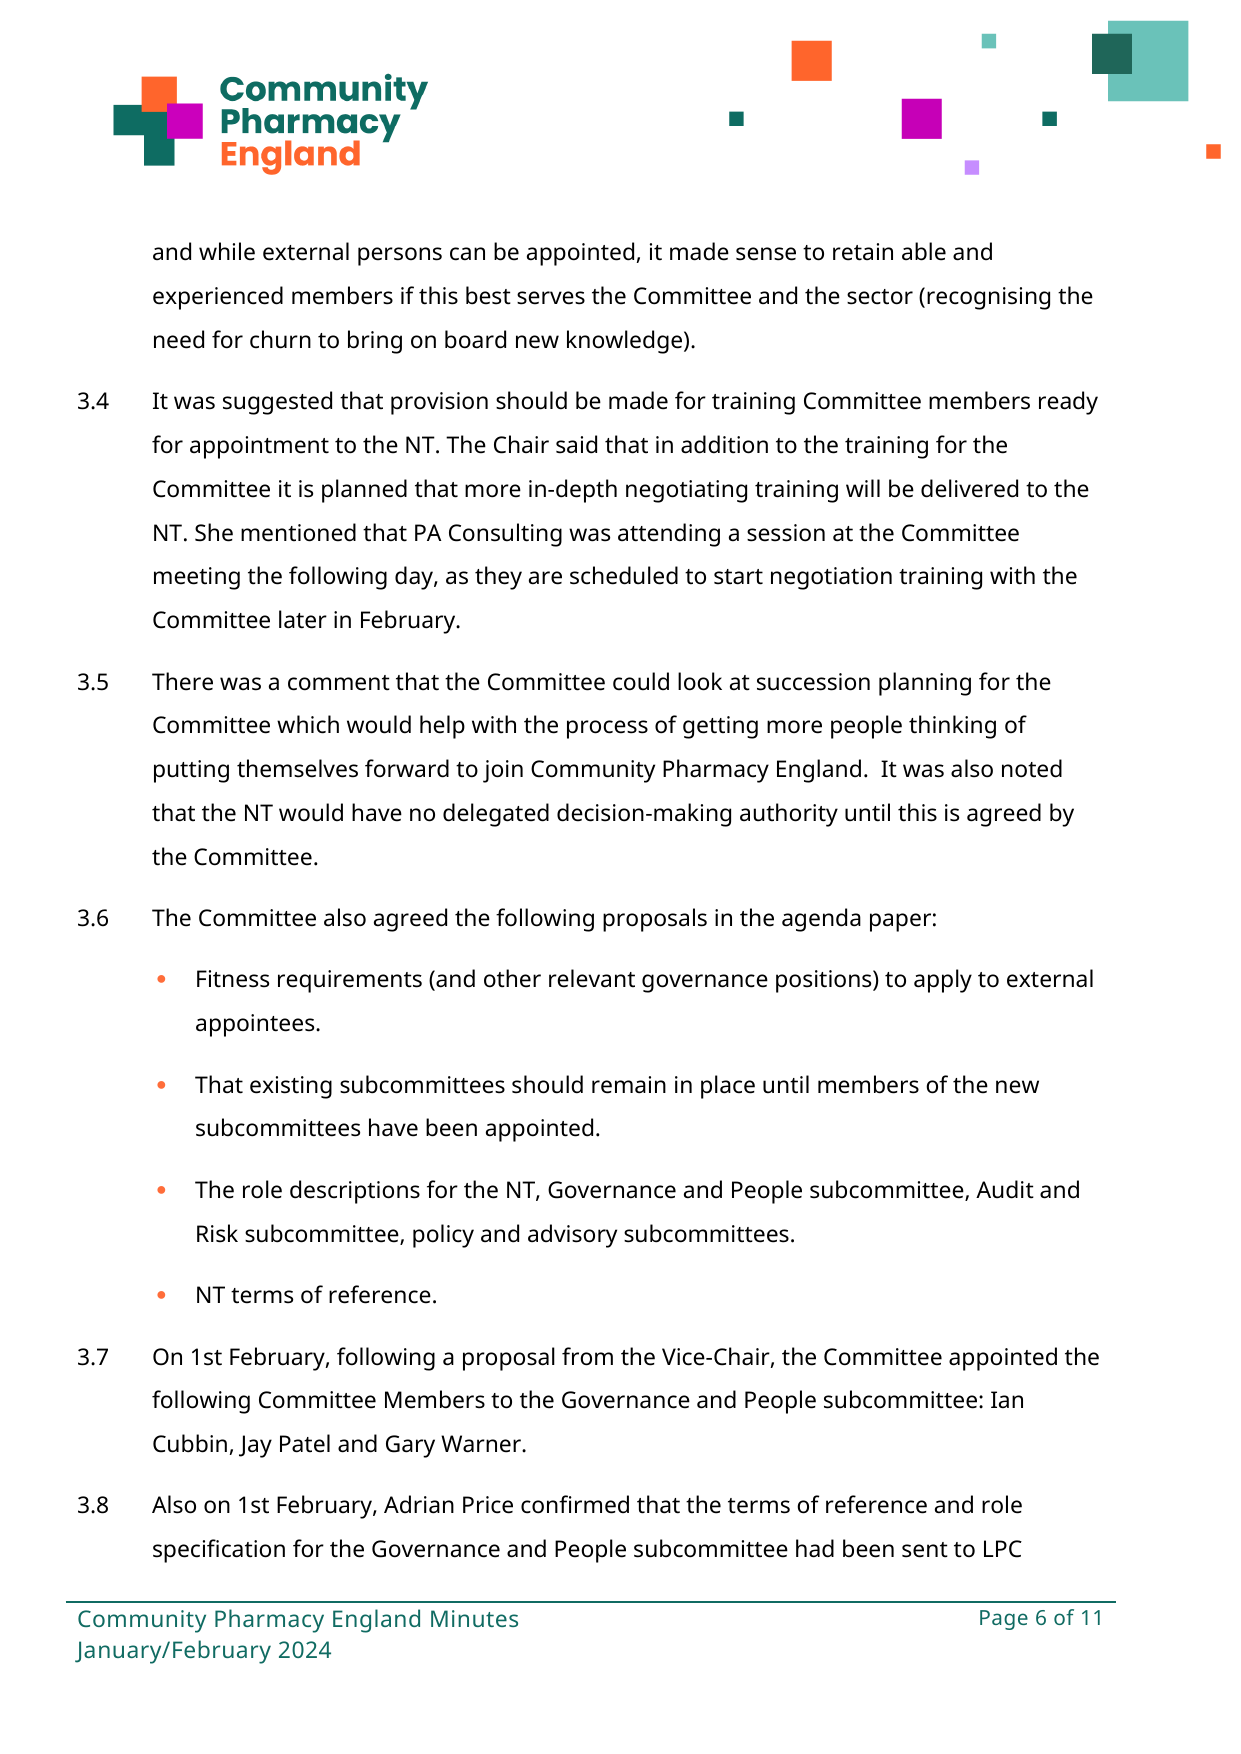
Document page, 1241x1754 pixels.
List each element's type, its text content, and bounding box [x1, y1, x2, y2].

list NT terms of reference. [157, 1279, 1104, 1310]
text 3.4 It was suggested that provision should be made for training Committee members ready for appointment to the NT. The Chair said that in addition to the training for the Committee it is planned that more in-depth negotiating training will be delivered to the NT. She mentioned that PA Consulting was attending a session at the Committee meeting the following day, as they are scheduled to start negotiation training with the Committee later in February. [77, 385, 1104, 635]
list Fitness requirements (and other relevant governance positions) to apply to external appointees. [157, 963, 1104, 1038]
list That existing subcommittees should remain in place until members of the new subcommittees have been appointed. [157, 1068, 1104, 1143]
text 3.7 On 1st February, following a proposal from the Vice-Chair, the Committee appointed the following Committee Members to the Governance and People subcommittee: Ian Cubbin, Jay Patel and Gary Warner. [77, 1340, 1104, 1459]
list The role descriptions for the NT, Governance and People subcommittee, Audit and Risk subcommittee, policy and advisory subcommittees. [157, 1174, 1104, 1249]
text 3.5 There was a comment that the Committee could look at succession planning for the Committee which would help with the process of getting more people thinking of putting themselves forward to join Community Pharmacy England. It was also noted that the NT would have no delegated decision-making authority until this is agreed by the Committee. [77, 665, 1104, 872]
picture [6, 20, 1241, 221]
text 3.6 The Committee also agreed the following proposals in the agenda paper: [77, 902, 1104, 933]
